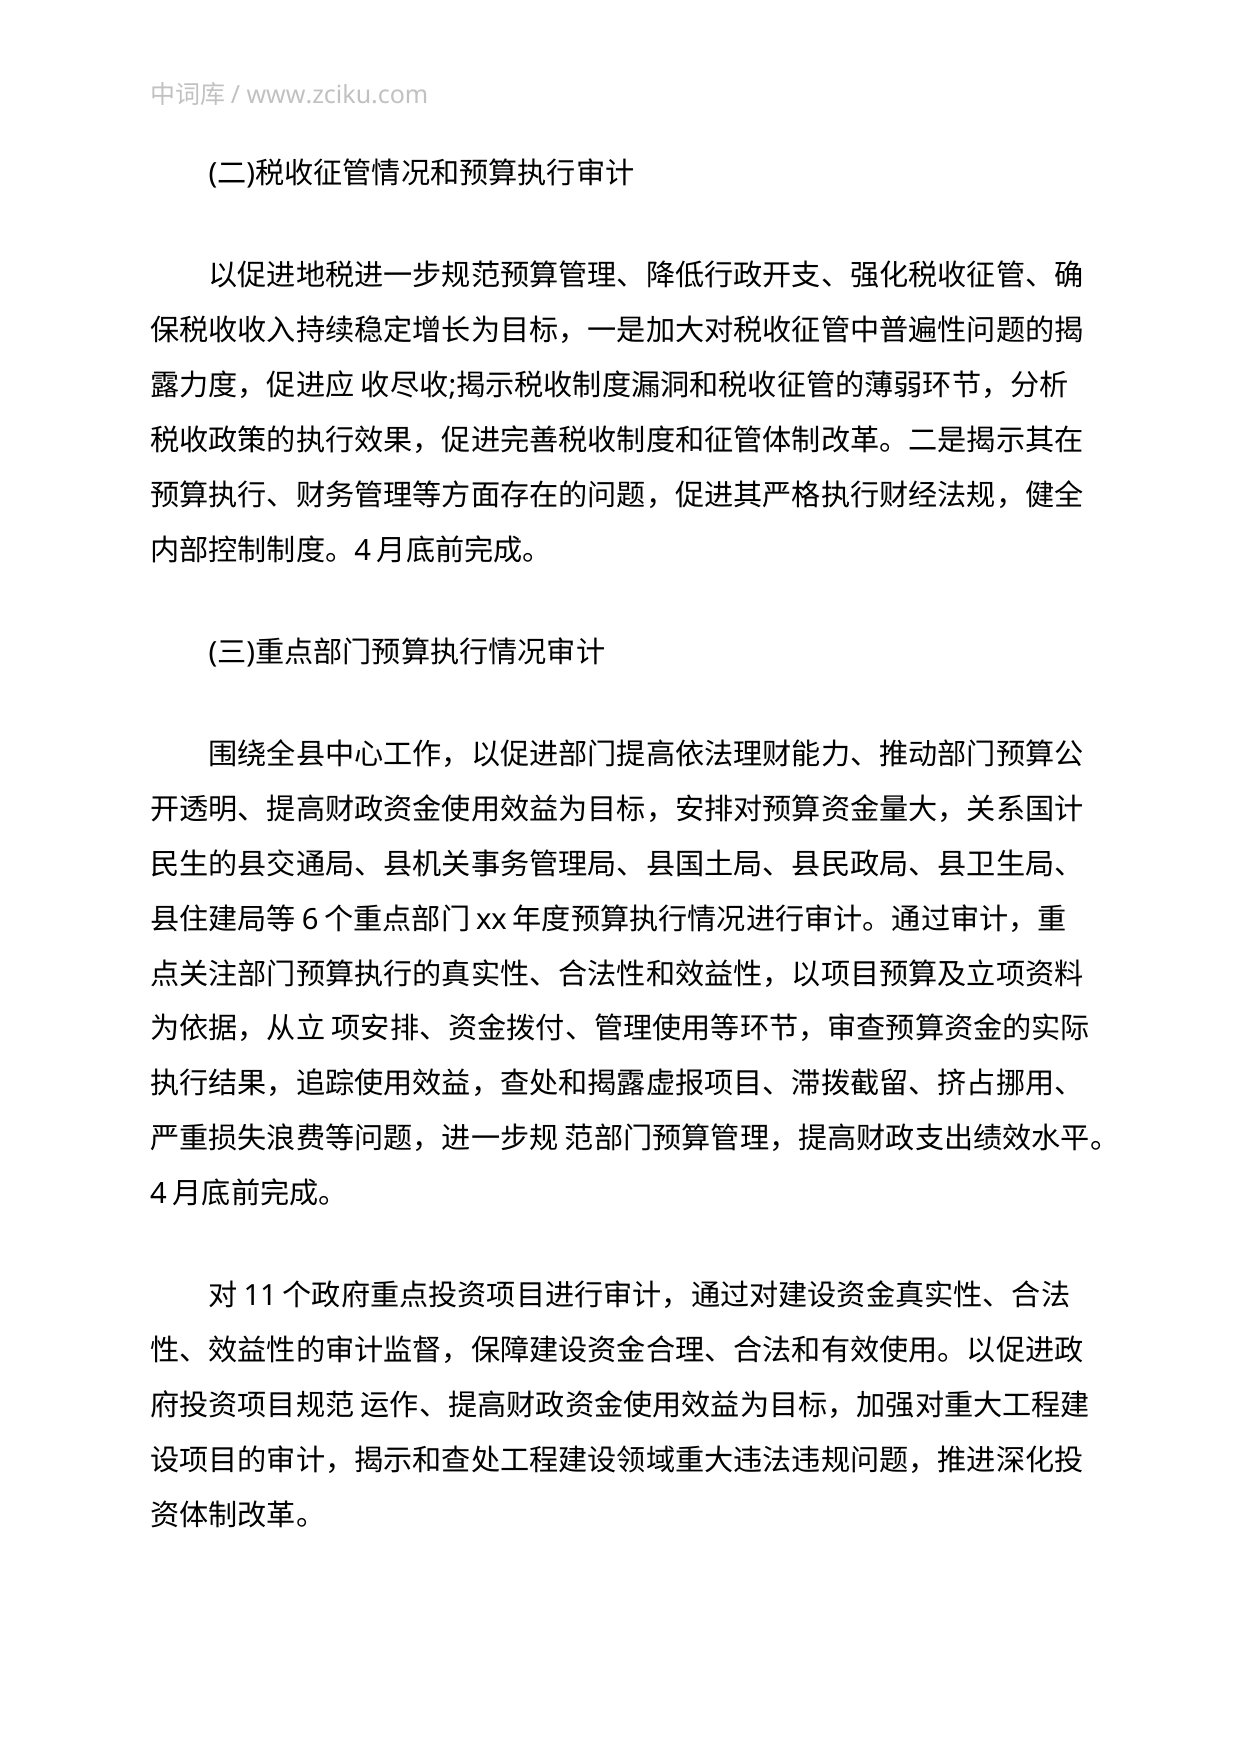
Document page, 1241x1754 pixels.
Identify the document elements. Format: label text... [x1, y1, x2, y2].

text 围绕全县中心工作，以促进部门提高依法理财能力、推动部门预算公开透明、提高财政资金使用效益为目标，安排对预算资金量大，关系国计民生的县交通局、县机关事务管理局、县国土局、县民政局、县卫生局、 县住建局等6个重点部门xx年度预算执行情况进行审计。通过审计，重点关注部门预算执行的真实性、合法性和效益性，以项目预算及立项资料为依据，从立 项安排、资金拨付、管理使用等环节，审查预算资金的实际执行结果，追踪使用效益，查处和揭露虚报项目、滞拨截留、挤占挪用、严重损失浪费等问题，进一步规 范部门预算管理，提高财政支出绩效水平。4月底前完成。 [150, 731, 1090, 1212]
text (三)重点部门预算执行情况审计 [150, 628, 1090, 671]
text 对11个政府重点投资项目进行审计，通过对建设资金真实性、合法性、效益性的审计监督，保障建设资金合理、合法和有效使用。以促进政府投资项目规范 运作、提高财政资金使用效益为目标，加强对重大工程建设项目的审计，揭示和查处工程建设领域重大违法违规问题，推进深化投资体制改革。 [150, 1272, 1090, 1534]
text (二)税收征管情况和预算执行审计 [150, 150, 1090, 192]
text 以促进地税进一步规范预算管理、降低行政开支、强化税收征管、确保税收收入持续稳定增长为目标，一是加大对税收征管中普遍性问题的揭露力度，促进应 收尽收;揭示税收制度漏洞和税收征管的薄弱环节，分析税收政策的执行效果，促进完善税收制度和征管体制改革。二是揭示其在预算执行、财务管理等方面存在的问题，促进其严格执行财经法规，健全内部控制制度。4月底前完成。 [150, 252, 1090, 569]
